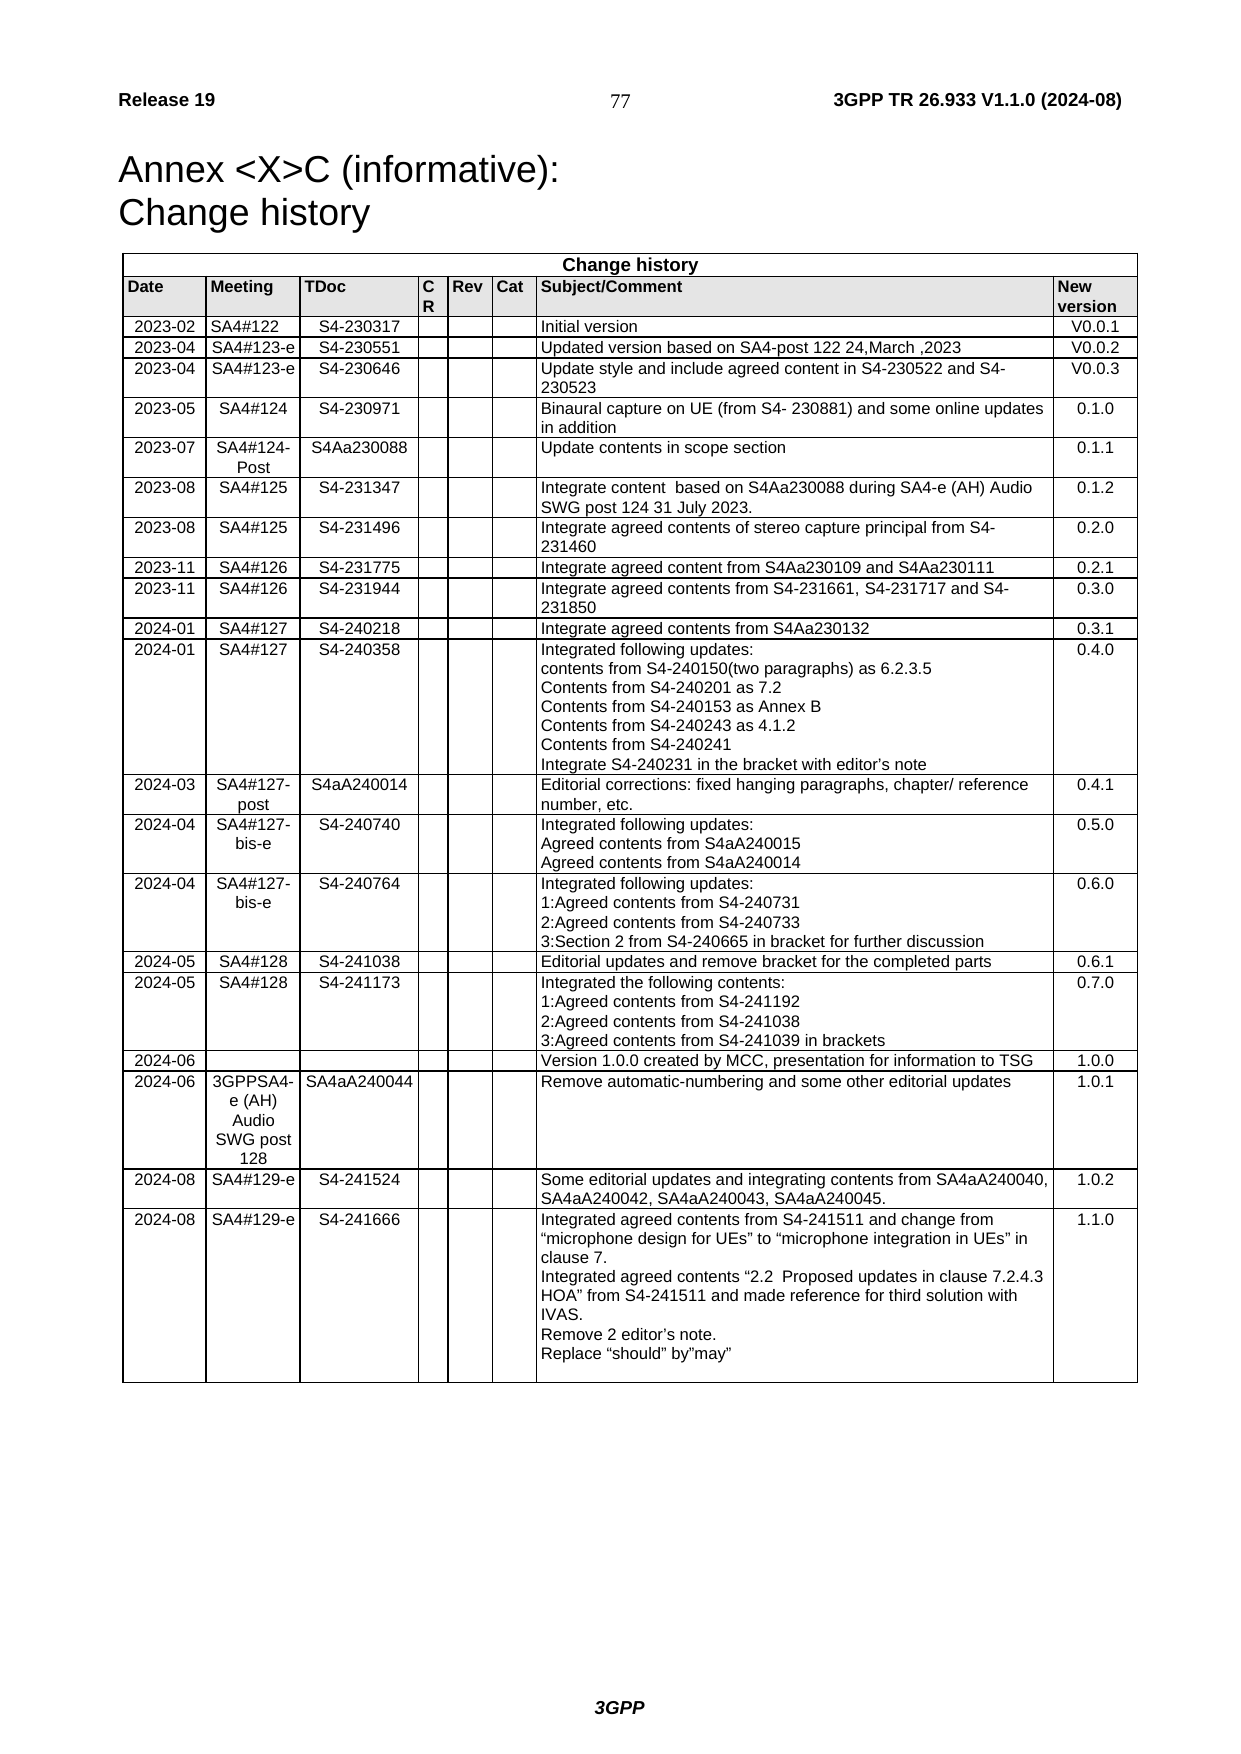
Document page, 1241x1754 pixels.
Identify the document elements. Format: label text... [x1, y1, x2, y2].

table_cell 1.0.1 [1054, 1072, 1137, 1168]
table_cell Binaural capture on UE (from S4- 230881) and some online updates in addition [537, 398, 1053, 437]
table_cell 0.6.1 [1054, 952, 1137, 971]
table_cell [419, 317, 447, 336]
table_cell New version [1054, 277, 1137, 316]
table_cell [449, 640, 492, 773]
table_cell 0.4.1 [1054, 775, 1137, 813]
table_cell SA4#123-e [207, 359, 299, 397]
table_cell [449, 1170, 492, 1208]
table_cell [493, 579, 536, 617]
table_cell [493, 1170, 536, 1208]
table_cell [419, 398, 447, 437]
table_cell [419, 1209, 447, 1382]
table_cell Update contents in scope section [537, 438, 1053, 477]
table_cell [493, 338, 536, 357]
table_cell [124, 1209, 205, 1382]
table_cell [419, 640, 447, 773]
table_cell Integrated the following contents: 1:Agreed contents from S4-241192 2:Agreed contents from S4-241038 3:Agreed contents from S4-241039 in brackets [537, 973, 1053, 1050]
table_cell [493, 952, 536, 971]
table_cell Integrate agreed contents of stereo capture principal from S4-231460 [537, 518, 1053, 556]
table_cell V0.0.2 [1054, 338, 1137, 357]
table_cell [449, 478, 492, 517]
table_cell [1054, 1209, 1137, 1382]
table_cell S4-240764 [301, 874, 418, 951]
table_cell Integrate content based on S4Aa230088 during SA4-e (AH) Audio SWG post 124 31 July 2023. [537, 478, 1053, 517]
table_cell S4Aa230088 [301, 438, 418, 477]
table_cell S4-241038 [301, 952, 418, 971]
table_cell [207, 1170, 299, 1208]
table_cell SA4#127-post [207, 775, 299, 813]
table_cell S4-241173 [301, 973, 418, 1050]
table_cell [493, 815, 536, 872]
table_cell 2024-04 [124, 815, 205, 872]
table_cell [493, 359, 536, 397]
table_cell [493, 317, 536, 336]
table_cell [449, 775, 492, 813]
table_cell 2024-01 [124, 619, 205, 638]
table_cell [301, 1209, 418, 1382]
table_cell [449, 359, 492, 397]
table_cell S4-231347 [301, 478, 418, 517]
table_cell 2024-01 [124, 640, 205, 773]
table_header Change history [124, 254, 1137, 276]
table_cell SA4#128 [207, 952, 299, 971]
table_cell [449, 874, 492, 951]
table_cell [419, 558, 447, 577]
table_cell [449, 952, 492, 971]
table_cell [419, 579, 447, 617]
table_cell 2023-04 [124, 338, 205, 357]
table_cell Cat [493, 277, 536, 316]
table_cell [449, 1209, 492, 1382]
table_cell [493, 775, 536, 813]
table_cell S4-240218 [301, 619, 418, 638]
table_cell [493, 619, 536, 638]
table_cell [419, 1051, 447, 1070]
table_cell [449, 317, 492, 336]
table_cell [493, 640, 536, 773]
table_cell [419, 1072, 447, 1168]
table_cell [301, 1170, 418, 1208]
table_cell [493, 1072, 536, 1168]
table_cell [493, 973, 536, 1050]
text Annex (informative): Change history [118, 147, 1122, 234]
table_cell Integrate agreed content from S4Aa230109 and S4Aa230111 [537, 558, 1053, 577]
table_cell SA4#127 [207, 640, 299, 773]
table_cell [493, 1209, 536, 1382]
table_cell 2024-06 [124, 1051, 205, 1070]
table_cell [493, 398, 536, 437]
table_cell [449, 579, 492, 617]
table_cell [493, 874, 536, 951]
table_cell [493, 478, 536, 517]
table_cell 2023-02 [124, 317, 205, 336]
table_cell [449, 438, 492, 477]
table_cell [419, 438, 447, 477]
table_cell [449, 973, 492, 1050]
table_cell Initial version [537, 317, 1053, 336]
table_cell [419, 359, 447, 397]
table_cell [537, 1170, 1053, 1208]
table_cell Date [124, 277, 205, 316]
table_cell SA4#124 [207, 398, 299, 437]
table_cell 0.5.0 [1054, 815, 1137, 872]
table_cell [449, 1072, 492, 1168]
table_cell [449, 338, 492, 357]
table_cell S4aA240014 [301, 775, 418, 813]
table_cell 2023-08 [124, 478, 205, 517]
table_cell Editorial corrections: fixed hanging paragraphs, chapter/ reference number, etc. [537, 775, 1053, 813]
table_cell Editorial updates and remove bracket for the completed parts [537, 952, 1053, 971]
table_cell [449, 558, 492, 577]
table_cell Subject/Comment [537, 277, 1053, 316]
table_cell Rev [449, 277, 492, 316]
table_cell SA4#124-Post [207, 438, 299, 477]
table_cell [207, 1051, 299, 1070]
table_cell TDoc [301, 277, 418, 316]
table_cell 0.2.0 [1054, 518, 1137, 556]
table_cell [419, 619, 447, 638]
table_cell [1054, 1170, 1137, 1208]
table_cell [419, 338, 447, 357]
table_cell [419, 973, 447, 1050]
table_cell [449, 619, 492, 638]
table_cell S4-240740 [301, 815, 418, 872]
table_cell 0.3.1 [1054, 619, 1137, 638]
table_cell [449, 1051, 492, 1070]
table_cell 2023-05 [124, 398, 205, 437]
table_cell [419, 815, 447, 872]
table_cell 2024-04 [124, 874, 205, 951]
table_cell 0.1.0 [1054, 398, 1137, 437]
table_cell SA4#122 [207, 317, 299, 336]
table_cell SA4aA240044 [301, 1072, 418, 1168]
table_cell 0.2.1 [1054, 558, 1137, 577]
table_cell SA4#125 [207, 518, 299, 556]
table_cell 0.7.0 [1054, 973, 1137, 1050]
table_cell 2024-05 [124, 952, 205, 971]
table_cell Integrated following updates: 1:Agreed contents from S4-240731 2:Agreed contents from S4-240733 3:Section 2 from S4-240665 in bracket for further discussion [537, 874, 1053, 951]
table_cell [419, 874, 447, 951]
table_cell SA4#127-bis-e [207, 815, 299, 872]
table_cell [449, 518, 492, 556]
table_cell [493, 1051, 536, 1070]
table_cell S4-231775 [301, 558, 418, 577]
table_cell SA4#126 [207, 579, 299, 617]
table_cell SA4#126 [207, 558, 299, 577]
table_cell [419, 775, 447, 813]
table_cell [493, 518, 536, 556]
table_cell Updated version based on SA4-post 122 24,March ,2023 [537, 338, 1053, 357]
table_cell SA4#125 [207, 478, 299, 517]
table_cell Integrate agreed contents from S4-231661, S4-231717 and S4-231850 [537, 579, 1053, 617]
table_cell Remove automatic-numbering and some other editorial updates [537, 1072, 1053, 1168]
table_cell [419, 1170, 447, 1208]
table_cell 2024-06 [124, 1072, 205, 1168]
table_cell V0.0.3 [1054, 359, 1137, 397]
table_cell S4-231944 [301, 579, 418, 617]
table_cell 0.1.1 [1054, 438, 1137, 477]
table_cell S4-231496 [301, 518, 418, 556]
table_cell [493, 558, 536, 577]
table_cell 0.6.0 [1054, 874, 1137, 951]
table_cell Update style and include agreed content in S4-230522 and S4-230523 [537, 359, 1053, 397]
table_cell S4-230317 [301, 317, 418, 336]
table_cell Integrate agreed contents from S4Aa230132 [537, 619, 1053, 638]
table_cell 0.1.2 [1054, 478, 1137, 517]
table_cell SA4#127-bis-e [207, 874, 299, 951]
table_cell CR [419, 277, 447, 316]
table_cell SA4#127 [207, 619, 299, 638]
table_cell SA4#123-e [207, 338, 299, 357]
table_cell S4-230551 [301, 338, 418, 357]
table_cell 2023-04 [124, 359, 205, 397]
table_cell 2023-08 [124, 518, 205, 556]
table_cell [419, 952, 447, 971]
table_cell 1.0.0 [1054, 1051, 1137, 1070]
table_cell [301, 1051, 418, 1070]
table_cell [124, 1170, 205, 1208]
table_cell SA4#128 [207, 973, 299, 1050]
table_cell [449, 815, 492, 872]
table_cell S4-230971 [301, 398, 418, 437]
table_cell S4-230646 [301, 359, 418, 397]
table_cell Version 1.0.0 created by MCC, presentation for information to TSG [537, 1051, 1053, 1070]
table_cell Meeting [207, 277, 299, 316]
table_cell 0.4.0 [1054, 640, 1137, 773]
table_cell [419, 478, 447, 517]
table_cell [449, 398, 492, 437]
table_cell 2023-11 [124, 558, 205, 577]
table_cell [419, 518, 447, 556]
table_cell V0.0.1 [1054, 317, 1137, 336]
table_cell 2024-03 [124, 775, 205, 813]
table_cell 2024-05 [124, 973, 205, 1050]
table_cell [207, 1209, 299, 1382]
table_cell S4-240358 [301, 640, 418, 773]
table_cell Integrated following updates: contents from S4-240150(two paragraphs) as 6.2.3.5 Contents from S4-240201 as 7.2 Contents from S4-240153 as Annex B Contents from S4-240243 as 4.1.2 Contents from S4-240241 Integrate S4-240231 in the bracket with editor’s note [537, 640, 1053, 773]
table_cell 0.3.0 [1054, 579, 1137, 617]
table_cell 2023-07 [124, 438, 205, 477]
table_cell 2023-11 [124, 579, 205, 617]
table_cell 3GPPSA4-e (AH) Audio SWG post 128 [207, 1072, 299, 1168]
table_cell [493, 438, 536, 477]
table_cell [537, 1209, 1053, 1382]
table_cell Integrated following updates: Agreed contents from S4aA240015 Agreed contents from S4aA240014 [537, 815, 1053, 872]
